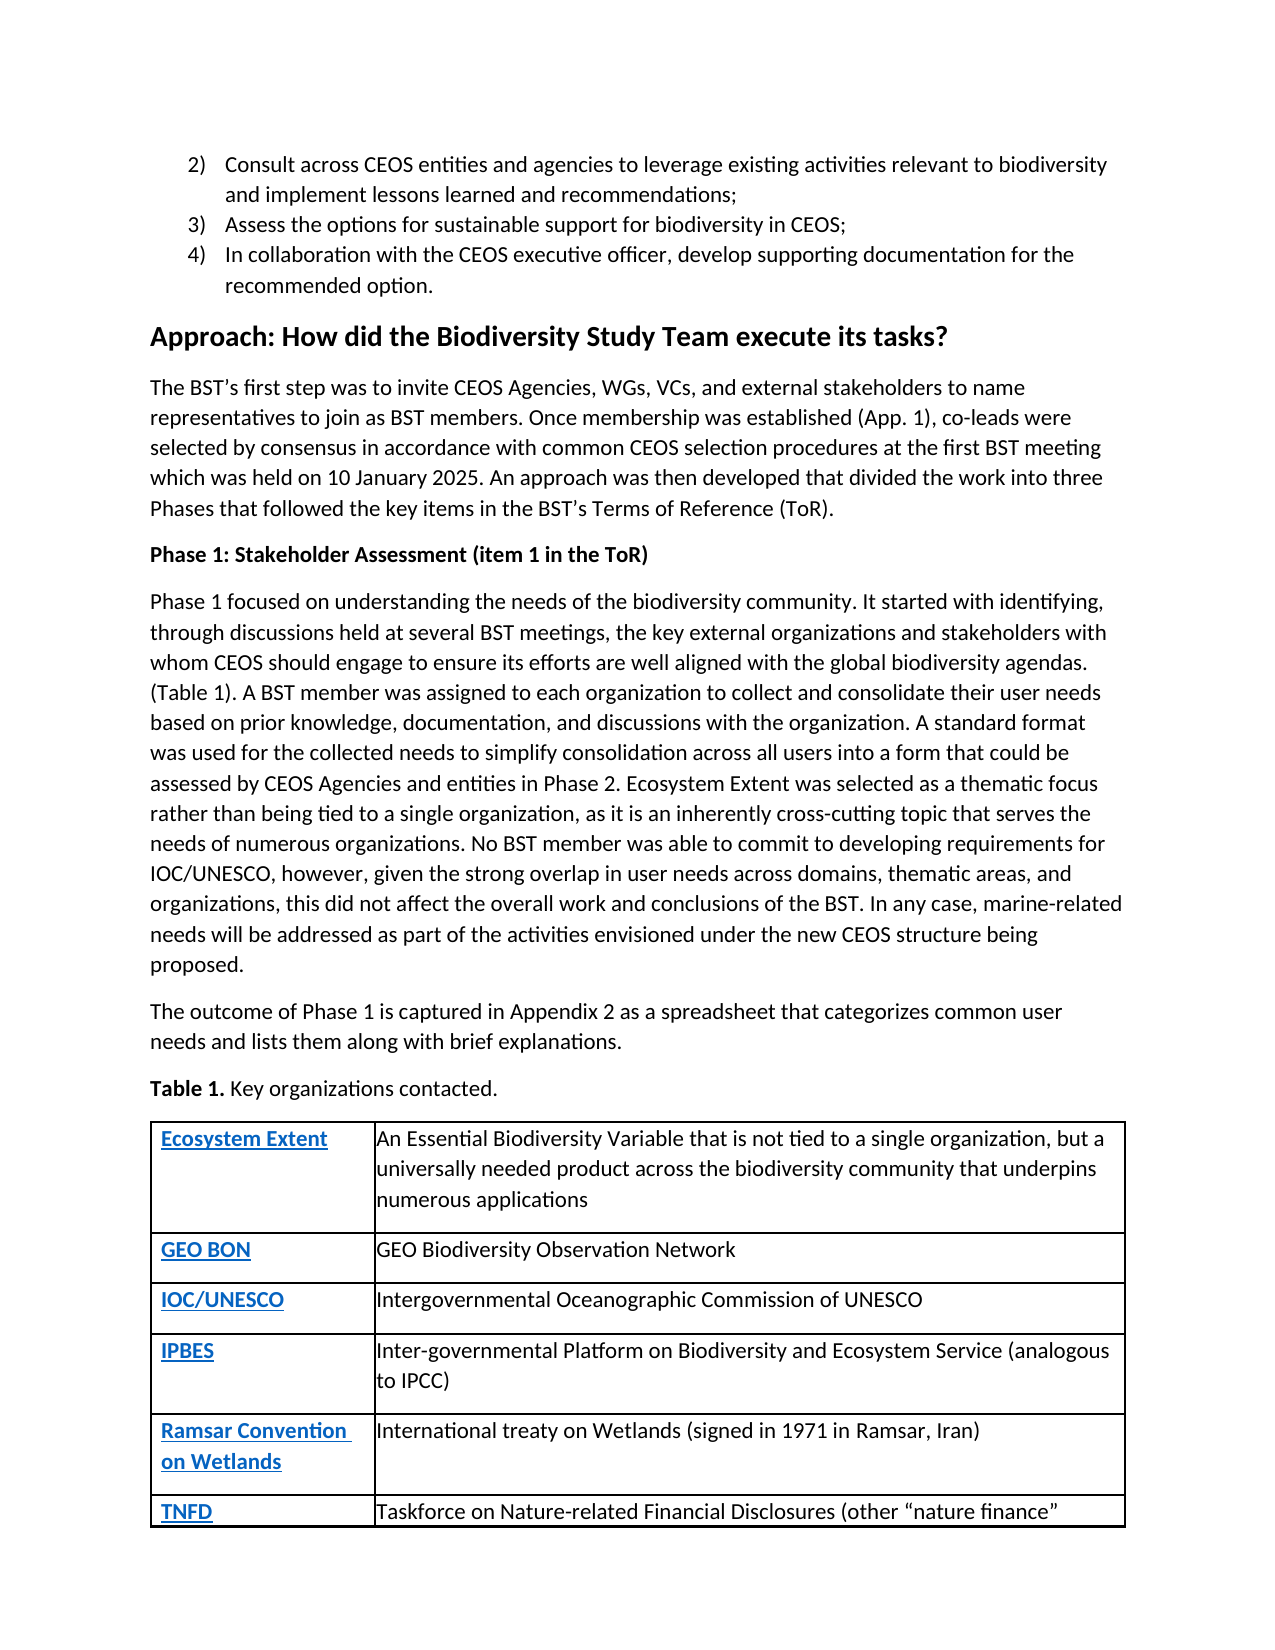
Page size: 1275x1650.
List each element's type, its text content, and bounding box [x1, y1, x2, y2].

table_cell GEO Biodiversity Observation Network [376, 1234, 1124, 1282]
table_cell Intergovernmental Oceanographic Commission of UNESCO [376, 1284, 1124, 1332]
text The BST’s first step was to invite CEOS Agencies, WGs, VCs, and external stakeholders to name representatives to join as BST members. Once membership was established (App. 1), co-leads were selected by consensus in accordance with common CEOS selection procedures at the first BST meeting which was held on 10 January 2025. An approach was then developed that divided the work into three Phases that followed the key items in the BST’s Terms of Reference (ToR). [150, 373, 1125, 522]
text The outcome of Phase 1 is captured in Appendix 2 as a spreadsheet that categorizes common user needs and lists them along with brief explanations. [150, 997, 1125, 1055]
table_cell IOC/UNESCO [152, 1284, 374, 1332]
list In collaboration with the CEOS executive officer, develop supporting documentation for the recommended option. [187, 241, 1125, 299]
table_cell Inter-governmental Platform on Biodiversity and Ecosystem Service (analogous to IPCC) [376, 1335, 1124, 1413]
table_cell GEO BON [152, 1234, 374, 1282]
table_header Ecosystem Extent [152, 1123, 374, 1232]
table_header An Essential Biodiversity Variable that is not tied to a single organization, but a universally needed product across the biodiversity community that underpins numerous applications [376, 1123, 1124, 1232]
list Consult across CEOS entities and agencies to leverage existing activities relevant to biodiversity and implement lessons learned and recommendations; [187, 150, 1125, 208]
text Table 1. Key organizations contacted. [150, 1074, 1125, 1102]
table_cell TNFD [152, 1496, 374, 1525]
table_cell International treaty on Wetlands (signed in 1971 in Ramsar, Iran) [376, 1415, 1124, 1494]
text Approach: How did the Biodiversity Study Team execute its tasks? [150, 318, 1125, 353]
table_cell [376, 1496, 1124, 1525]
text Phase 1 focused on understanding the needs of the biodiversity community. It started with identifying, through discussions held at several BST meetings, the key external organizations and stakeholders with whom CEOS should engage to ensure its efforts are well aligned with the global biodiversity agendas. (Table 1). A BST member was assigned to each organization to collect and consolidate their user needs based on prior knowledge, documentation, and discussions with the organization. A standard format was used for the collected needs to simplify consolidation across all users into a form that could be assessed by CEOS Agencies and entities in Phase 2. Ecosystem Extent was selected as a thematic focus rather than being tied to a single organization, as it is an inherently cross-cutting topic that serves the needs of numerous organizations. No BST member was able to commit to developing requirements for IOC/UNESCO, however, given the strong overlap in user needs across domains, thematic areas, and organizations, this did not affect the overall work and conclusions of the BST. In any case, marine-related needs will be addressed as part of the activities envisioned under the new CEOS structure being proposed. [150, 587, 1125, 978]
text Phase 1: Stakeholder Assessment (item 1 in the ToR) [150, 541, 1125, 568]
table_cell Ramsar Convention on Wetlands [152, 1415, 374, 1494]
table_cell IPBES [152, 1335, 374, 1413]
list Assess the options for sustainable support for biodiversity in CEOS; [187, 210, 1125, 238]
